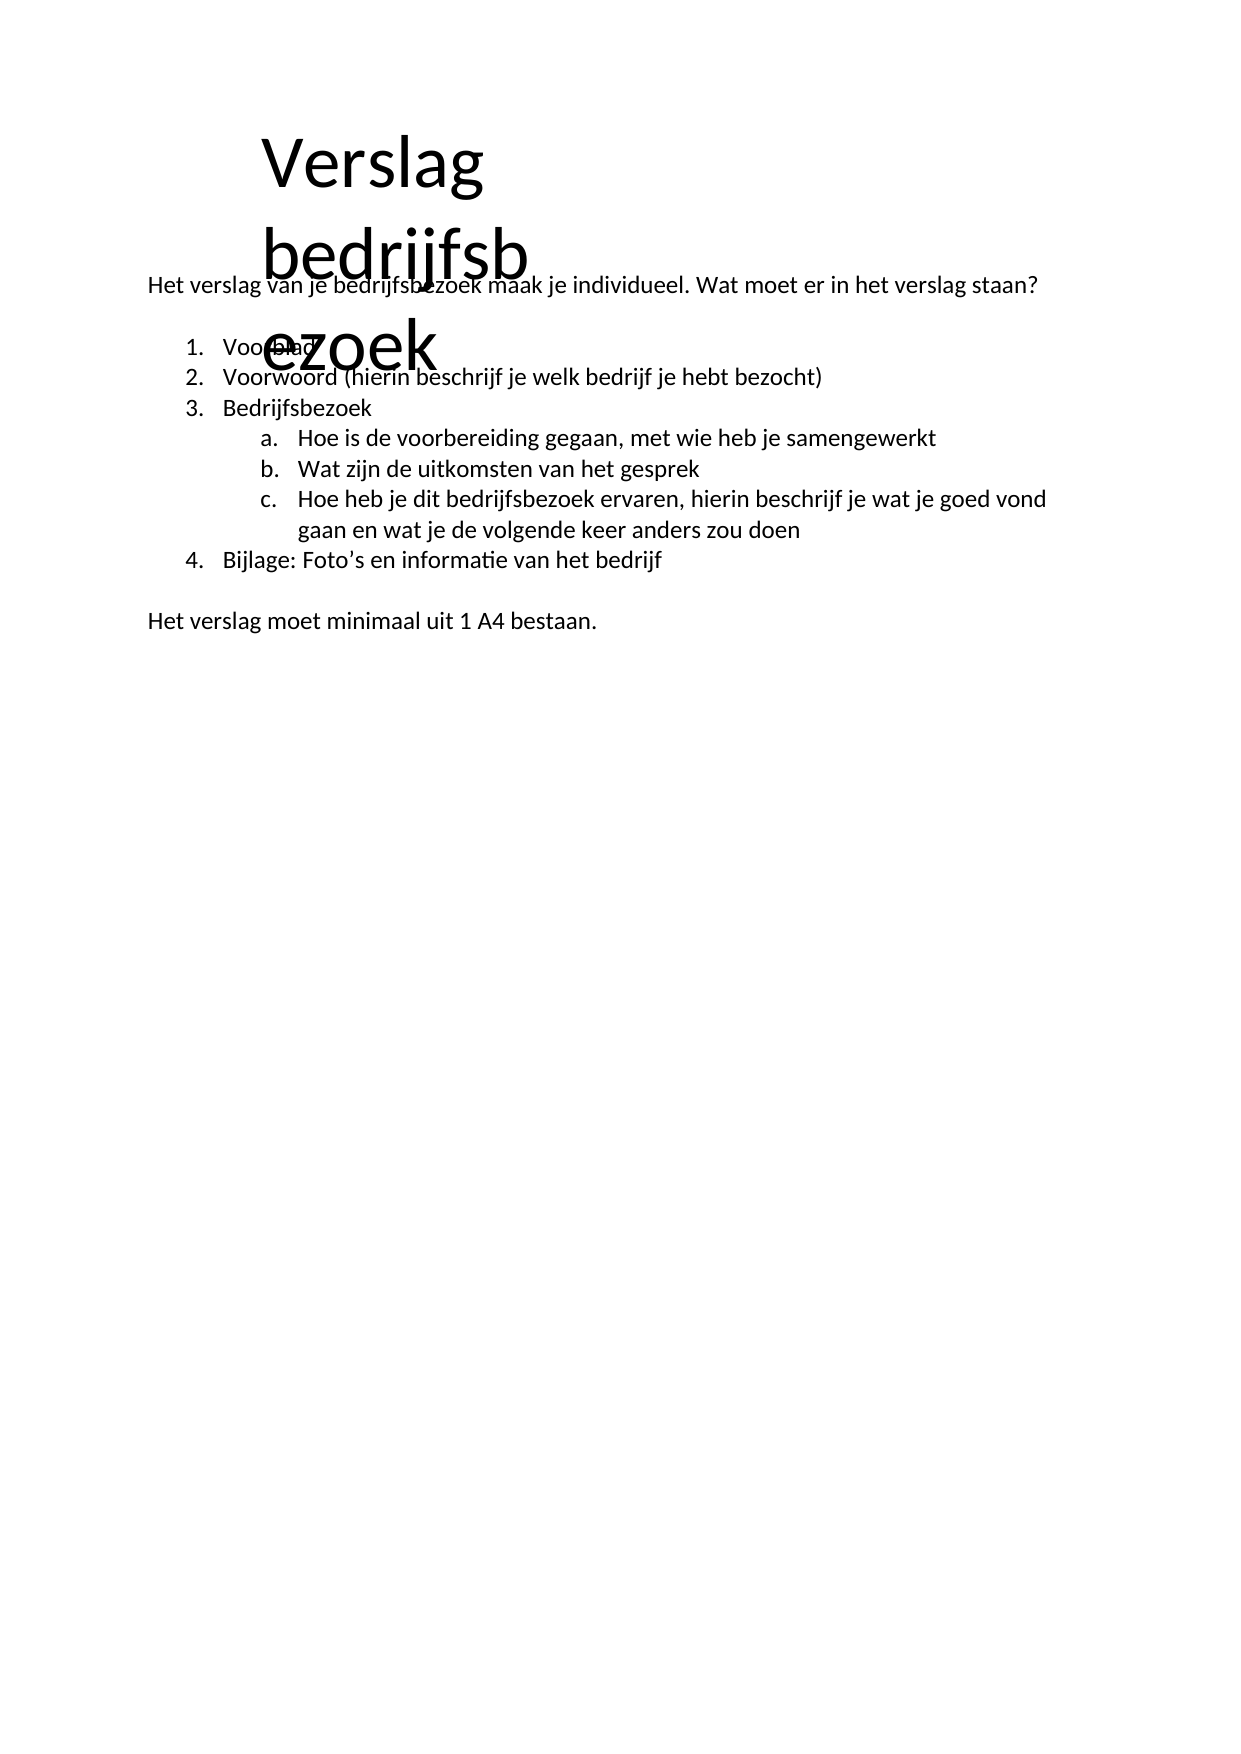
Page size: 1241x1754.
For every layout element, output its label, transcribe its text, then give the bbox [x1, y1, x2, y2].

list Voorblad [415, 331, 1093, 361]
list Bijlage: Foto’s en informatie van het bedrijf [185, 544, 1093, 575]
list Hoe heb je dit bedrijfsbezoek ervaren, hierin beschrijf je wat je goed vond gaan en wat je de volgende keer anders zou doen [260, 483, 1093, 544]
list Hoe is de voorbereiding gegaan, met wie heb je samengewerkt [260, 422, 1093, 453]
text Het verslag van je bedrijfsbezoek maak je individueel. Wat moet er in het verslag staan? [148, 270, 1093, 300]
text Het verslag moet minimaal uit 1 A4 bestaan. [148, 605, 1093, 636]
list Bedrijfsbezoek [185, 392, 1093, 422]
list Voorblad [185, 331, 409, 361]
list Wat zijn de uitkomsten van het gesprek [260, 453, 1093, 483]
list Voorwoord (hierin beschrijf je welk bedrijf je hebt bezocht) [185, 361, 1093, 392]
